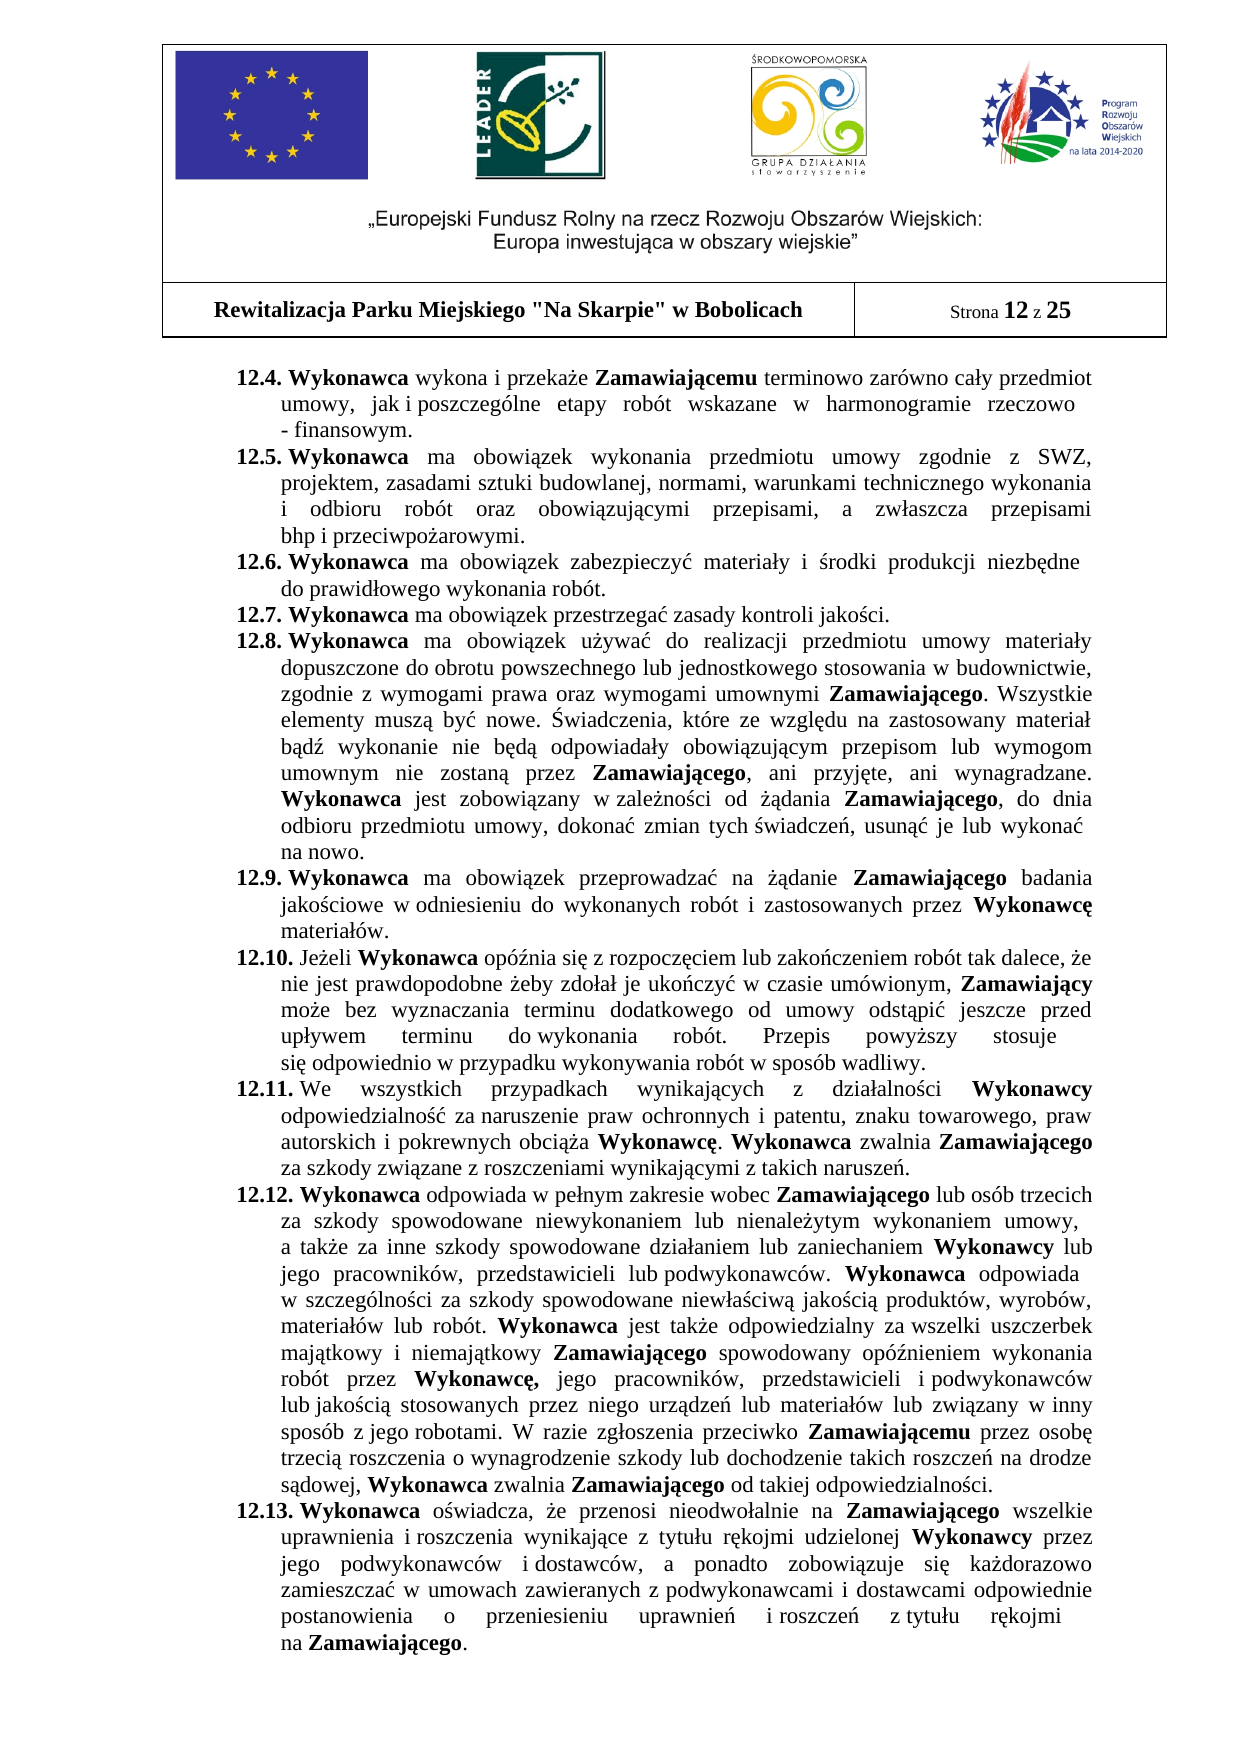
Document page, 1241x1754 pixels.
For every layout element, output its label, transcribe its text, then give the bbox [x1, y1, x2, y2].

list Wykonawca ma obowiązek przestrzegać zasady kontroli jakości. [236, 601, 1093, 627]
list Wykonawca oświadcza, że przenosi nieodwołalnie na Zamawiającego wszelkie uprawnienia i roszczenia wynikające z tytułu rękojmi udzielonej Wykonawcy przez jego podwykonawców i dostawców, a ponadto zobowiązuje się każdorazowo zamieszczać w umowach zawieranych z podwykonawcami i dostawcami odpowiednie postanowienia o przeniesieniu uprawnień i roszczeń z tytułu rękojmi na Zamawiającego. [236, 1497, 1093, 1655]
list Jeżeli Wykonawca opóźnia się z rozpoczęciem lub zakończeniem robót tak dalece, że nie jest prawdopodobne żeby zdołał je ukończyć w czasie umówionym, Zamawiający może bez wyznaczania terminu dodatkowego od umowy odstąpić jeszcze przed upływem terminu do wykonania robót. Przepis powyższy stosuje się odpowiednio w przypadku wykonywania robót w sposób wadliwy. [236, 943, 1093, 1075]
list We wszystkich przypadkach wynikających z działalności Wykonawcy odpowiedzialność za naruszenie praw ochronnych i patentu, znaku towarowego, praw autorskich i pokrewnych obciąża Wykonawcę. Wykonawca zwalnia Zamawiającego za szkody związane z roszczeniami wynikającymi z takich naruszeń. [236, 1075, 1093, 1181]
list Wykonawca ma obowiązek wykonania przedmiotu umowy zgodnie z SWZ, projektem, zasadami sztuki budowlanej, normami, warunkami technicznego wykonania i odbioru robót oraz obowiązującymi przepisami, a zwłaszcza przepisami bhp i przeciwpożarowymi. [236, 443, 1093, 548]
list Wykonawca ma obowiązek zabezpieczyć materiały i środki produkcji niezbędne do prawidłowego wykonania robót. [236, 548, 1093, 601]
list Wykonawca wykona i przekaże Zamawiającemu terminowo zarówno cały przedmiot umowy, jak i poszczególne etapy robót wskazane w harmonogramie rzeczowo - finansowym. [236, 364, 1093, 443]
list Wykonawca odpowiada w pełnym zakresie wobec Zamawiającego lub osób trzecich za szkody spowodowane niewykonaniem lub nienależytym wykonaniem umowy, a także za inne szkody spowodowane działaniem lub zaniechaniem Wykonawcy lub jego pracowników, przedstawicieli lub podwykonawców. Wykonawca odpowiada w szczególności za szkody spowodowane niewłaściwą jakością produktów, wyrobów, materiałów lub robót. Wykonawca jest także odpowiedzialny za wszelki uszczerbek majątkowy i niemajątkowy Zamawiającego spowodowany opóźnieniem wykonania robót przez Wykonawcę, jego pracowników, przedstawicieli i podwykonawców lub jakością stosowanych przez niego urządzeń lub materiałów lub związany w inny sposób z jego robotami. W razie zgłoszenia przeciwko Zamawiającemu przez osobę trzecią roszczenia o wynagrodzenie szkody lub dochodzenie takich roszczeń na drodze sądowej, Wykonawca zwalnia Zamawiającego od takiej odpowiedzialności. [236, 1181, 1093, 1497]
list Wykonawca ma obowiązek przeprowadzać na żądanie Zamawiającego badania jakościowe w odniesieniu do wykonanych robót i zastosowanych przez Wykonawcę materiałów. [236, 864, 1093, 943]
list Wykonawca ma obowiązek używać do realizacji przedmiotu umowy materiały dopuszczone do obrotu powszechnego lub jednostkowego stosowania w budownictwie, zgodnie z wymogami prawa oraz wymogami umownymi Zamawiającego. Wszystkie elementy muszą być nowe. Świadczenia, które ze względu na zastosowany materiał bądź wykonanie nie będą odpowiadały obowiązującym przepisom lub wymogom umownym nie zostaną przez Zamawiającego, ani przyjęte, ani wynagradzane. Wykonawca jest zobowiązany w zależności od żądania Zamawiającego, do dnia odbioru przedmiotu umowy, dokonać zmian tych świadczeń, usunąć je lub wykonać na nowo. [236, 627, 1093, 864]
picture [173, 45, 1148, 256]
